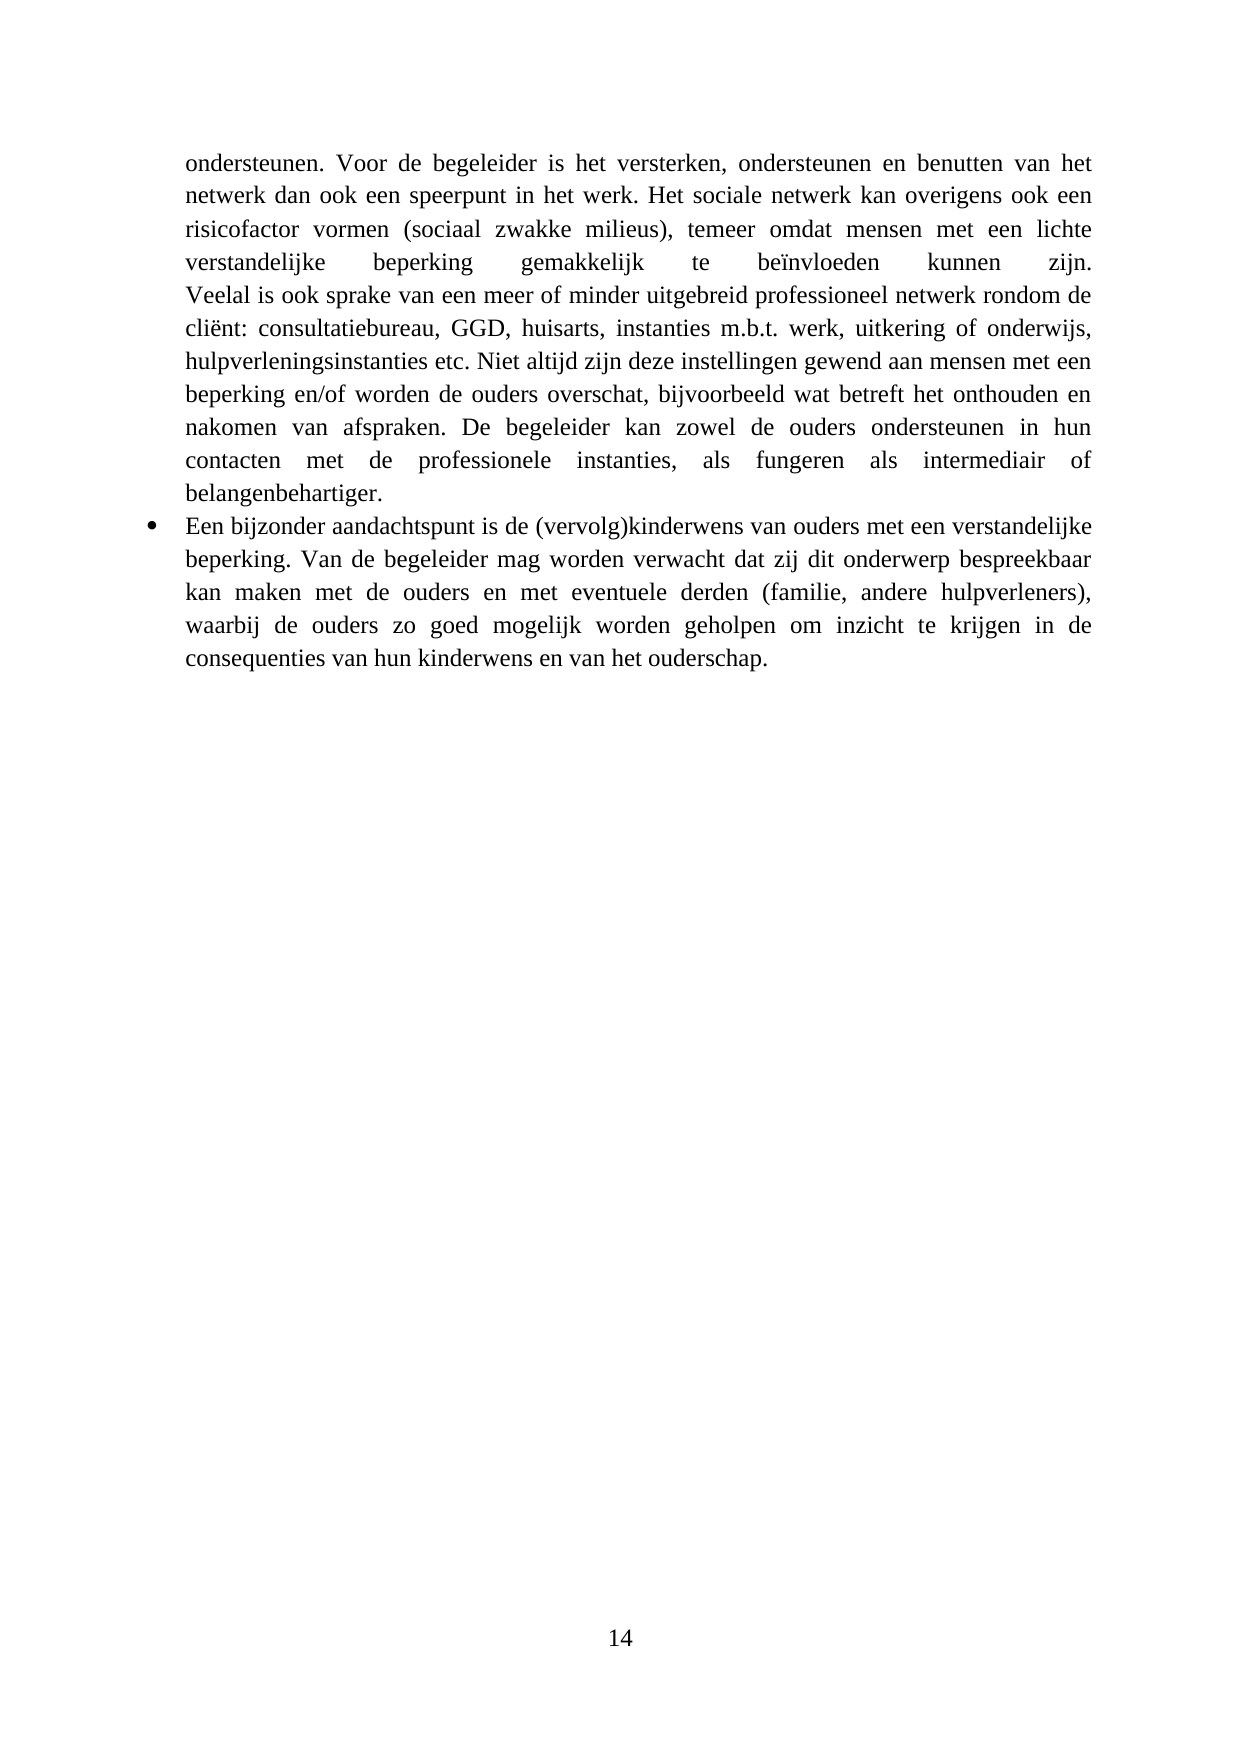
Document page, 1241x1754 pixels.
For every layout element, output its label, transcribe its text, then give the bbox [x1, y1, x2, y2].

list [148, 148, 1093, 507]
list Een bijzonder aandachtspunt is de (vervolg)kinderwens van ouders met een verstandelijke beperking. Van de begeleider mag worden verwacht dat zij dit onderwerp bespreekbaar kan maken met de ouders en met eventuele derden (familie, andere hulpverleners), waarbij de ouders zo goed mogelijk worden geholpen om inzicht te krijgen in de consequenties van hun kinderwens en van het ouderschap. [148, 511, 1093, 672]
